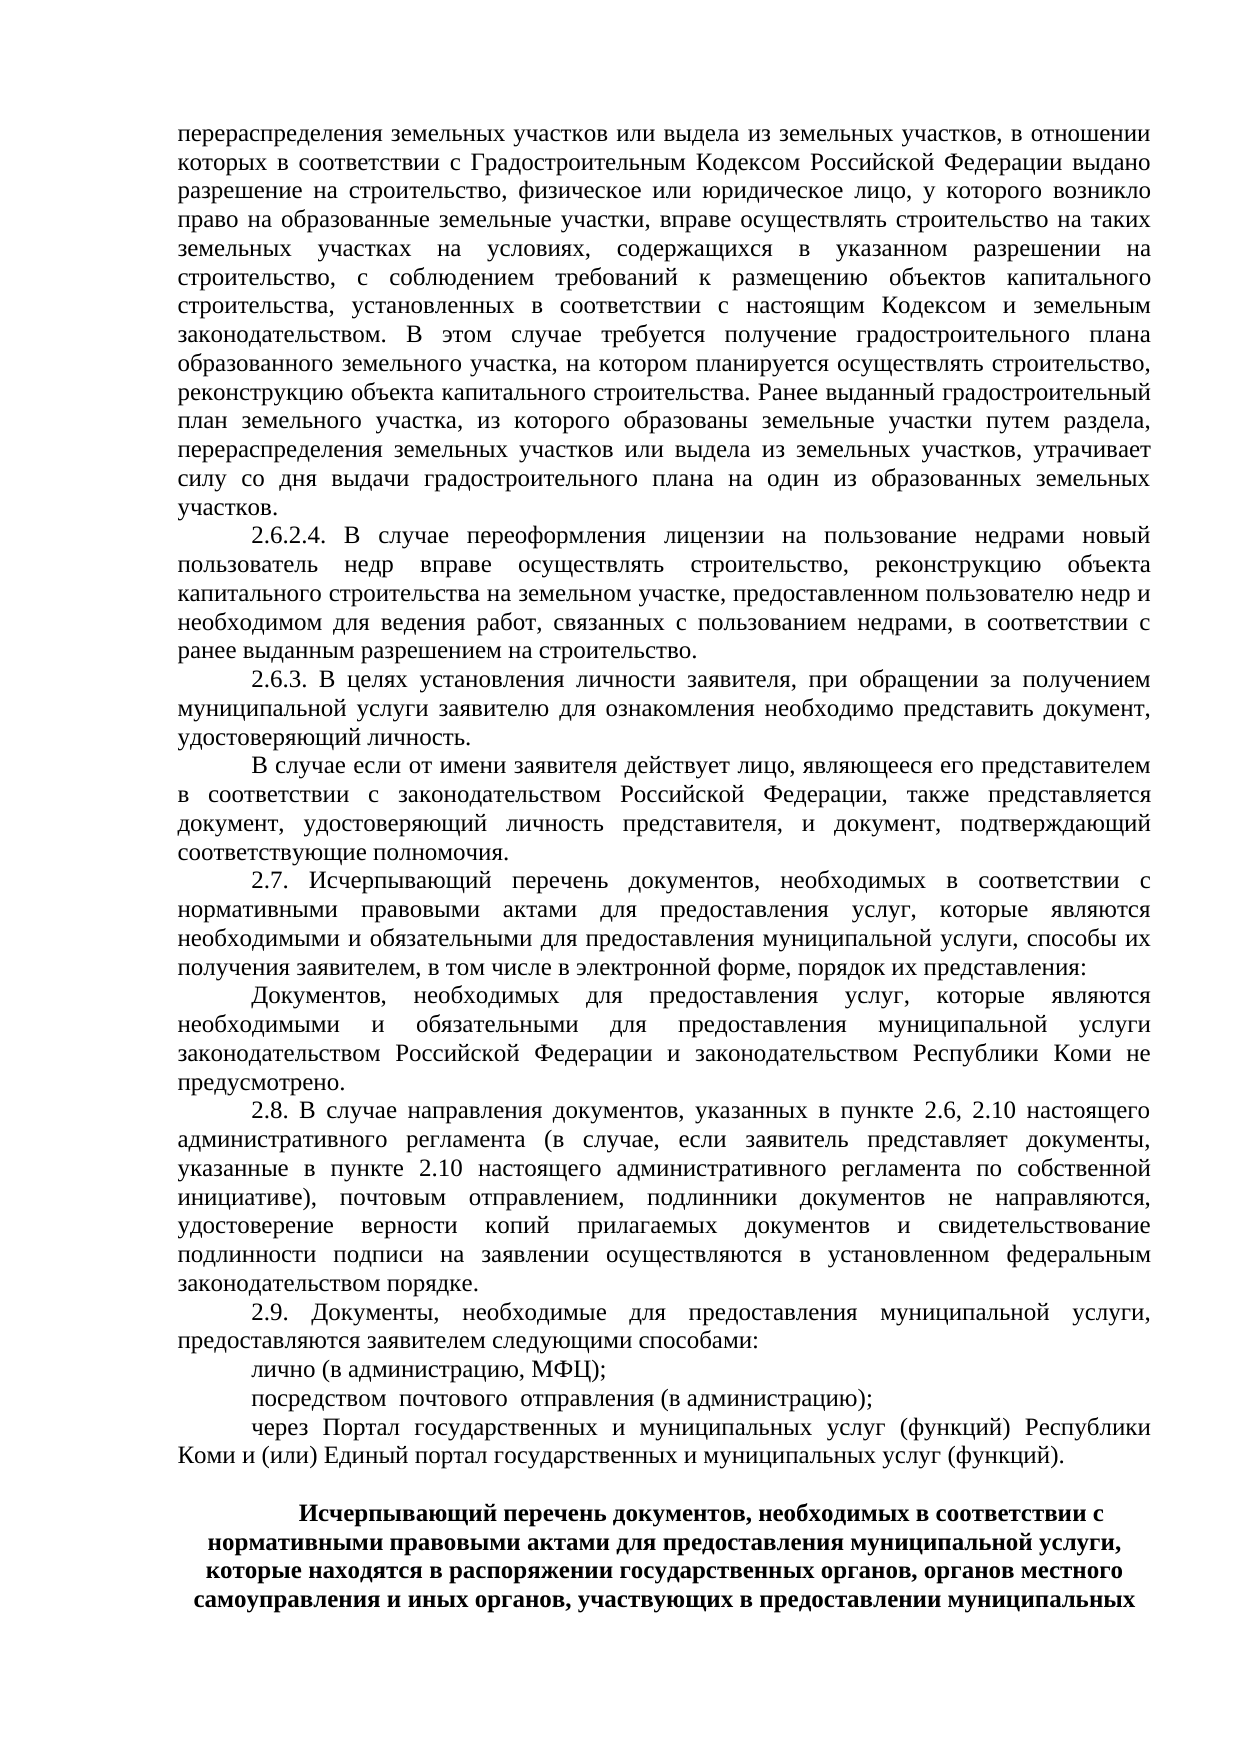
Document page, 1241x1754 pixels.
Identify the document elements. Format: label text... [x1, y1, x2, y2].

text 2.6.2.4. В случае переоформления лицензии на пользование недрами новый пользователь недр вправе осуществлять строительство, реконструкцию объекта капитального строительства на земельном участке, предоставленном пользователю недр и необходимом для ведения работ, связанных с пользованием недрами, в соответствии с ранее выданным разрешением на строительство. [177, 521, 1152, 664]
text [177, 1498, 1152, 1613]
text посредством почтового отправления (в администрацию); [177, 1383, 1152, 1412]
text 2.9. Документы, необходимые для предоставления муниципальной услуги, предоставляются заявителем следующими способами: [177, 1297, 1152, 1354]
text через Портал государственных и муниципальных услуг (функций) Республики Коми и (или) Единый портал государственных и муниципальных услуг (функций). [177, 1412, 1152, 1469]
text Документов, необходимых для предоставления услуг, которые являются необходимыми и обязательными для предоставления муниципальной услуги законодательством Российской Федерации и законодательством Республики Коми не предусмотрено. [177, 981, 1152, 1096]
text 2.8. В случае направления документов, указанных в пункте 2.6, 2.10 настоящего административного регламента (в случае, если заявитель представляет документы, указанные в пункте 2.10 настоящего административного регламента по собственной инициативе), почтовым отправлением, подлинники документов не направляются, удостоверение верности копий прилагаемых документов и свидетельствование подлинности подписи на заявлении осуществляются в установленном федеральным законодательством порядке. [177, 1096, 1152, 1297]
text лично (в администрацию, МФЦ); [177, 1354, 1152, 1383]
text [177, 118, 1152, 521]
text В случае если от имени заявителя действует лицо, являющееся его представителем в соответствии с законодательством Российской Федерации, также представляется документ, удостоверяющий личность представителя, и документ, подтверждающий соответствующие полномочия. [177, 751, 1152, 866]
text 2.6.3. В целях установления личности заявителя, при обращении за получением муниципальной услуги заявителю для ознакомления необходимо представить документ, удостоверяющий личность. [177, 664, 1152, 751]
text 2.7. Исчерпывающий перечень документов, необходимых в соответствии с нормативными правовыми актами для предоставления услуг, которые являются необходимыми и обязательными для предоставления муниципальной услуги, способы их получения заявителем, в том числе в электронной форме, порядок их представления: [177, 866, 1152, 981]
